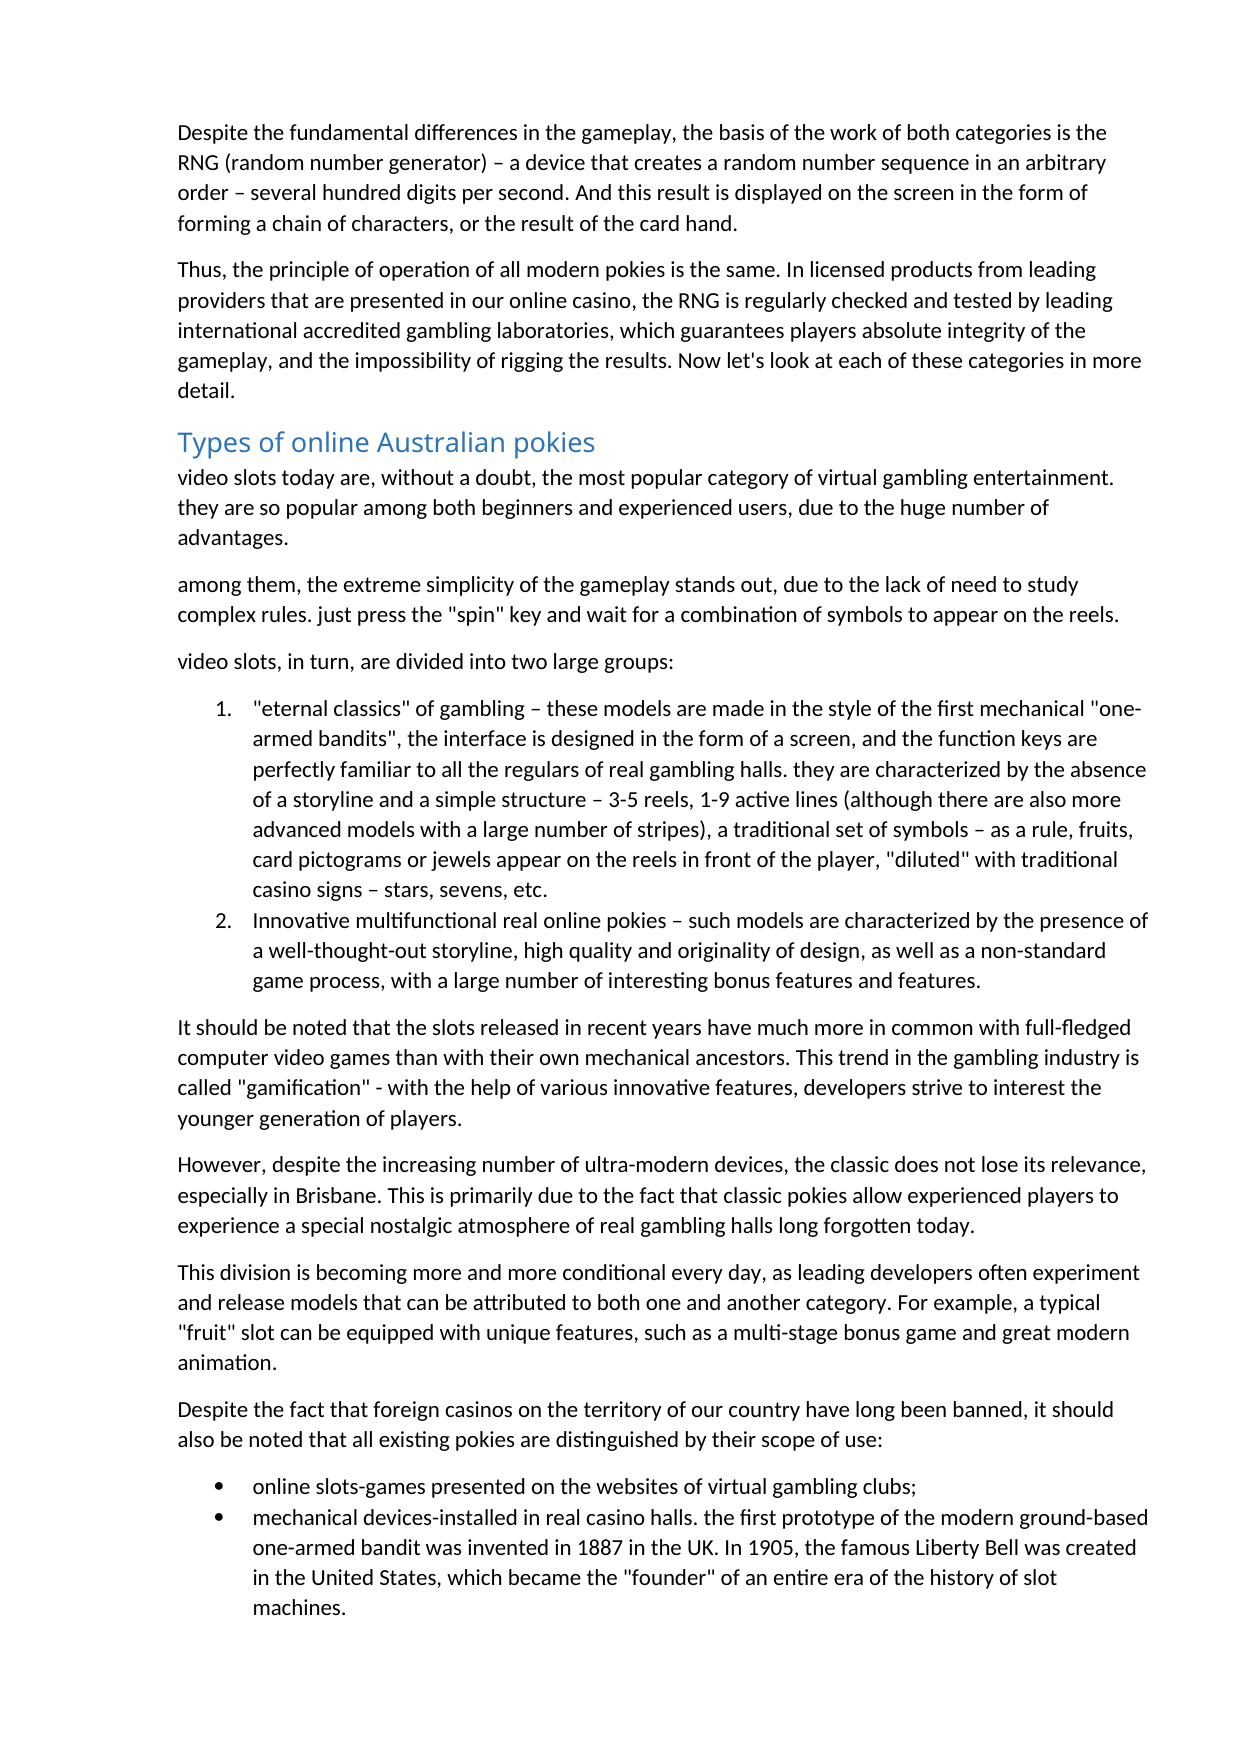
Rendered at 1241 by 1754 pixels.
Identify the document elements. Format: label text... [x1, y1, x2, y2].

text among them, the extreme simplicity of the gameplay stands out, due to the lack of need to study complex rules. just press the "spin" key and wait for a combination of symbols to appear on the reels. [177, 570, 1152, 629]
list Innovative multifunctional real online pokies – such models are characterized by the presence of a well-thought-out storyline, high quality and originality of design, as well as a non-standard game process, with a large number of interesting bonus features and features. [215, 906, 1152, 994]
text Despite the fact that foreign casinos on the territory of our country have long been banned, it should also be noted that all existing pokies are distinguished by their scope of use: [177, 1395, 1152, 1454]
text This division is becoming more and more conditional every day, as leading developers often experiment and release models that can be attributed to both one and another category. For example, a typical "fruit" slot can be equipped with unique features, such as a multi-stage bonus game and great modern animation. [177, 1258, 1152, 1377]
text Thus, the principle of operation of all modern pokies is the same. In licensed products from leading providers that are presented in our online casino, the RNG is regularly checked and tested by leading international accredited gambling laboratories, which guarantees players absolute integrity of the gameplay, and the impossibility of rigging the results. Now let's look at each of these categories in more detail. [177, 256, 1152, 404]
text Despite the fundamental differences in the gameplay, the basis of the work of both categories is the RNG (random number generator) – a device that creates a random number sequence in an arbitrary order – several hundred digits per second. And this result is displayed on the screen in the form of forming a chain of characters, or the result of the card hand. [177, 118, 1152, 237]
text video slots today are, without a doubt, the most popular category of virtual gambling entertainment. they are so popular among both beginners and experienced users, due to the huge number of advantages. [177, 463, 1152, 552]
text However, despite the increasing number of ultra-modern devices, the classic does not lose its relevance, especially in Brisbane. This is primarily due to the fact that classic pokies allow experienced players to experience a special nostalgic atmosphere of real gambling halls long forgotten today. [177, 1151, 1152, 1239]
subtitle Types of online Australian pokies [177, 423, 1152, 460]
list "eternal classics" of gambling – these models are made in the style of the first mechanical "one-armed bandits", the interface is designed in the form of a screen, and the function keys are perfectly familiar to all the regulars of real gambling halls. they are characterized by the absence of a storyline and a simple structure – 3-5 reels, 1-9 active lines (although there are also more advanced models with a large number of stripes), a traditional set of symbols – as a rule, fruits, card pictograms or jewels appear on the reels in front of the player, "diluted" with traditional casino signs – stars, sevens, etc. [215, 694, 1152, 904]
text It should be noted that the slots released in recent years have much more in common with full-fledged computer video games than with their own mechanical ancestors. This trend in the gambling industry is called "gamification" - with the help of various innovative features, developers strive to interest the younger generation of players. [177, 1013, 1152, 1132]
list online slots-games presented on the websites of virtual gambling clubs; [215, 1472, 1152, 1501]
text video slots, in turn, are divided into two large groups: [177, 647, 1152, 676]
list mechanical devices-installed in real casino halls. the first prototype of the modern ground-based one-armed bandit was invented in 1887 in the UK. In 1905, the famous Liberty Bell was created in the United States, which became the "founder" of an entire era of the history of slot machines. [215, 1503, 1152, 1621]
